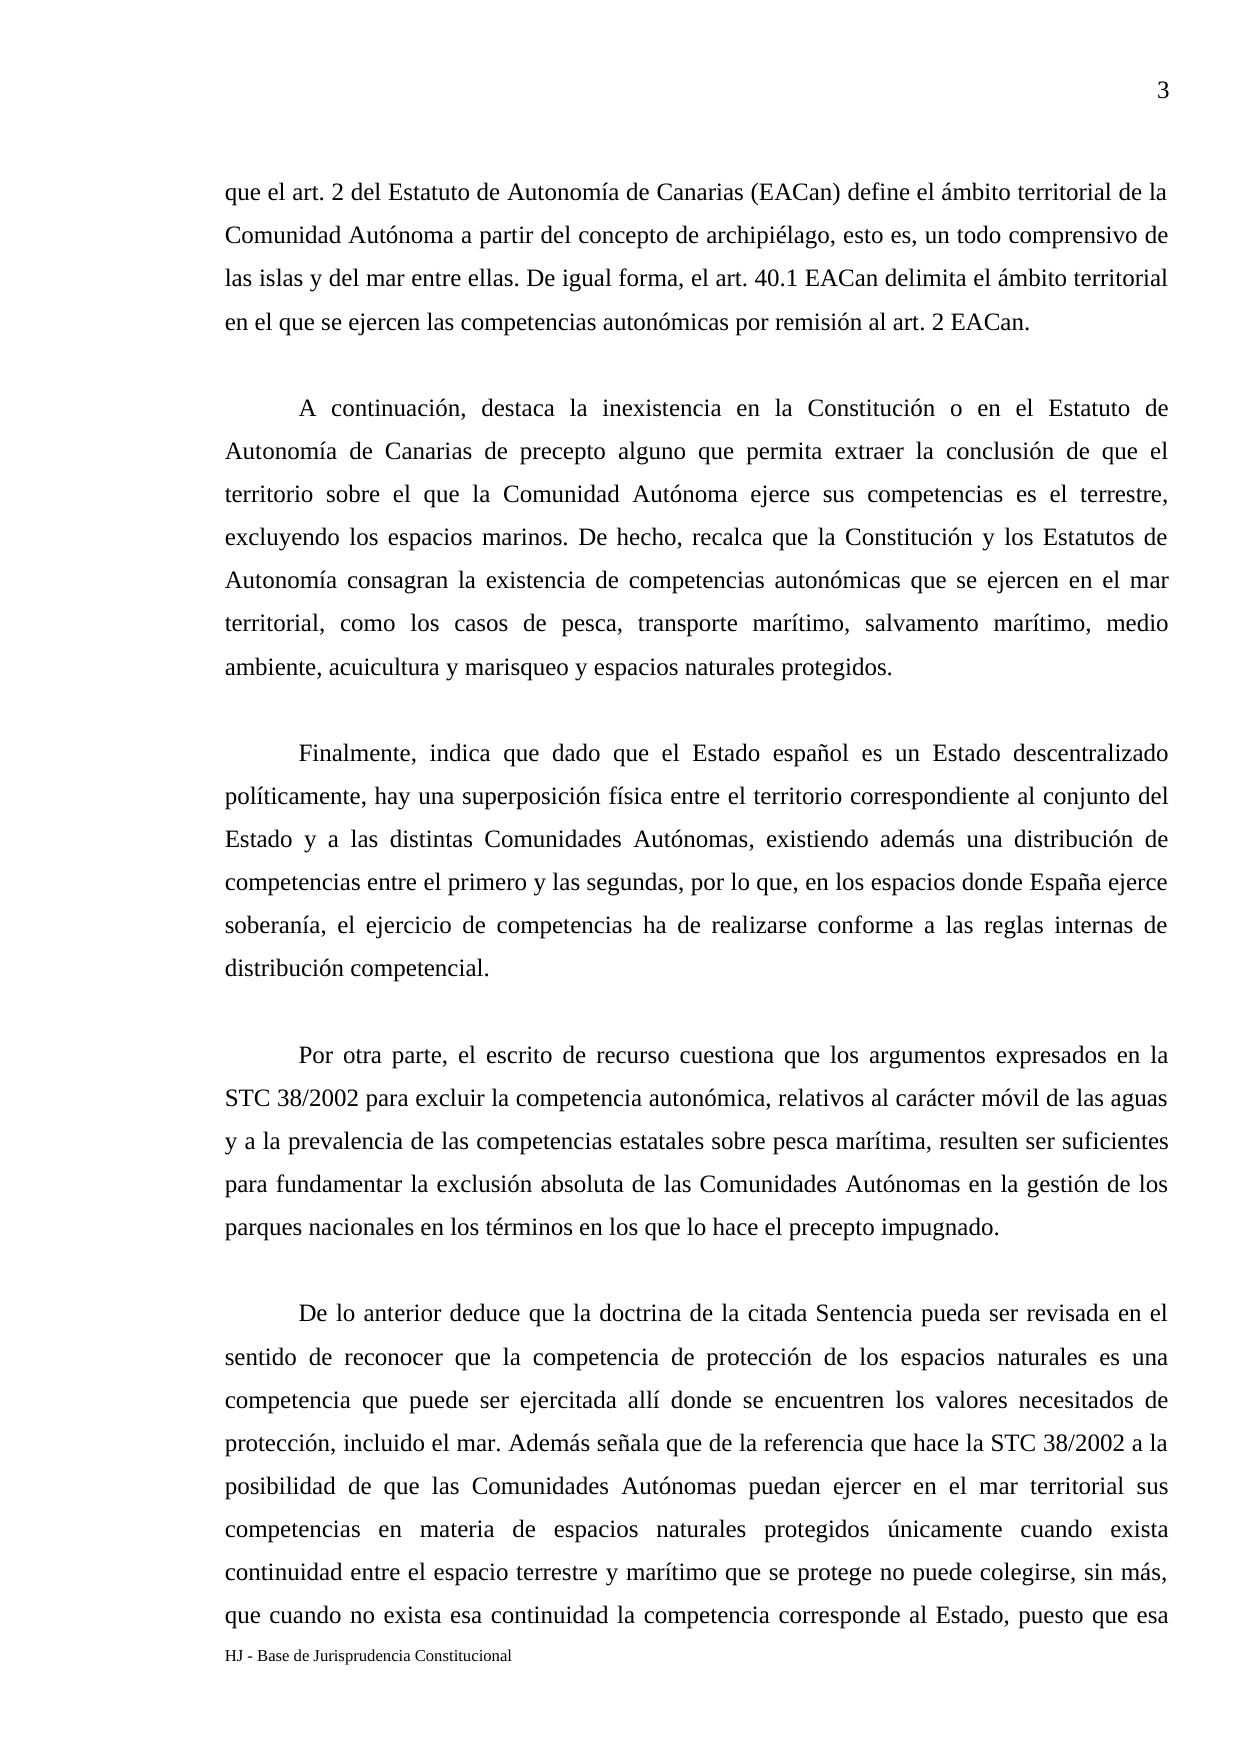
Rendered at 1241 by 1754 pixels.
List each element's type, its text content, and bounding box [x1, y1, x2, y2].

text Por otra parte, el escrito de recurso cuestiona que los argumentos expresados en la STC 38/2002 para excluir la competencia autonómica, relativos al carácter móvil de las aguas y a la prevalencia de las competencias estatales sobre pesca marítima, resulten ser suficientes para fundamentar la exclusión absoluta de las Comunidades Autónomas en la gestión de los parques nacionales en los términos en los que lo hace el precepto impugnado. [224, 1040, 1169, 1241]
text Finalmente, indica que dado que el Estado español es un Estado descentralizado políticamente, hay una superposición física entre el territorio correspondiente al conjunto del Estado y a las distintas Comunidades Autónomas, existiendo además una distribución de competencias entre el primero y las segundas, por lo que, en los espacios donde España ejerce soberanía, el ejercicio de competencias ha de realizarse conforme a las reglas internas de distribución competencial. [224, 738, 1169, 982]
text A continuación, destaca la inexistencia en la Constitución o en el Estatuto de Autonomía de Canarias de precepto alguno que permita extraer la conclusión de que el territorio sobre el que la Comunidad Autónoma ejerce sus competencias es el terrestre, excluyendo los espacios marinos. De hecho, recalca que la Constitución y los Estatutos de Autonomía consagran la existencia de competencias autonómicas que se ejercen en el mar territorial, como los casos de pesca, transporte marítimo, salvamento marítimo, medio ambiente, acuicultura y marisqueo y espacios naturales protegidos. [224, 393, 1169, 680]
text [224, 177, 1169, 335]
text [224, 1298, 1169, 1629]
